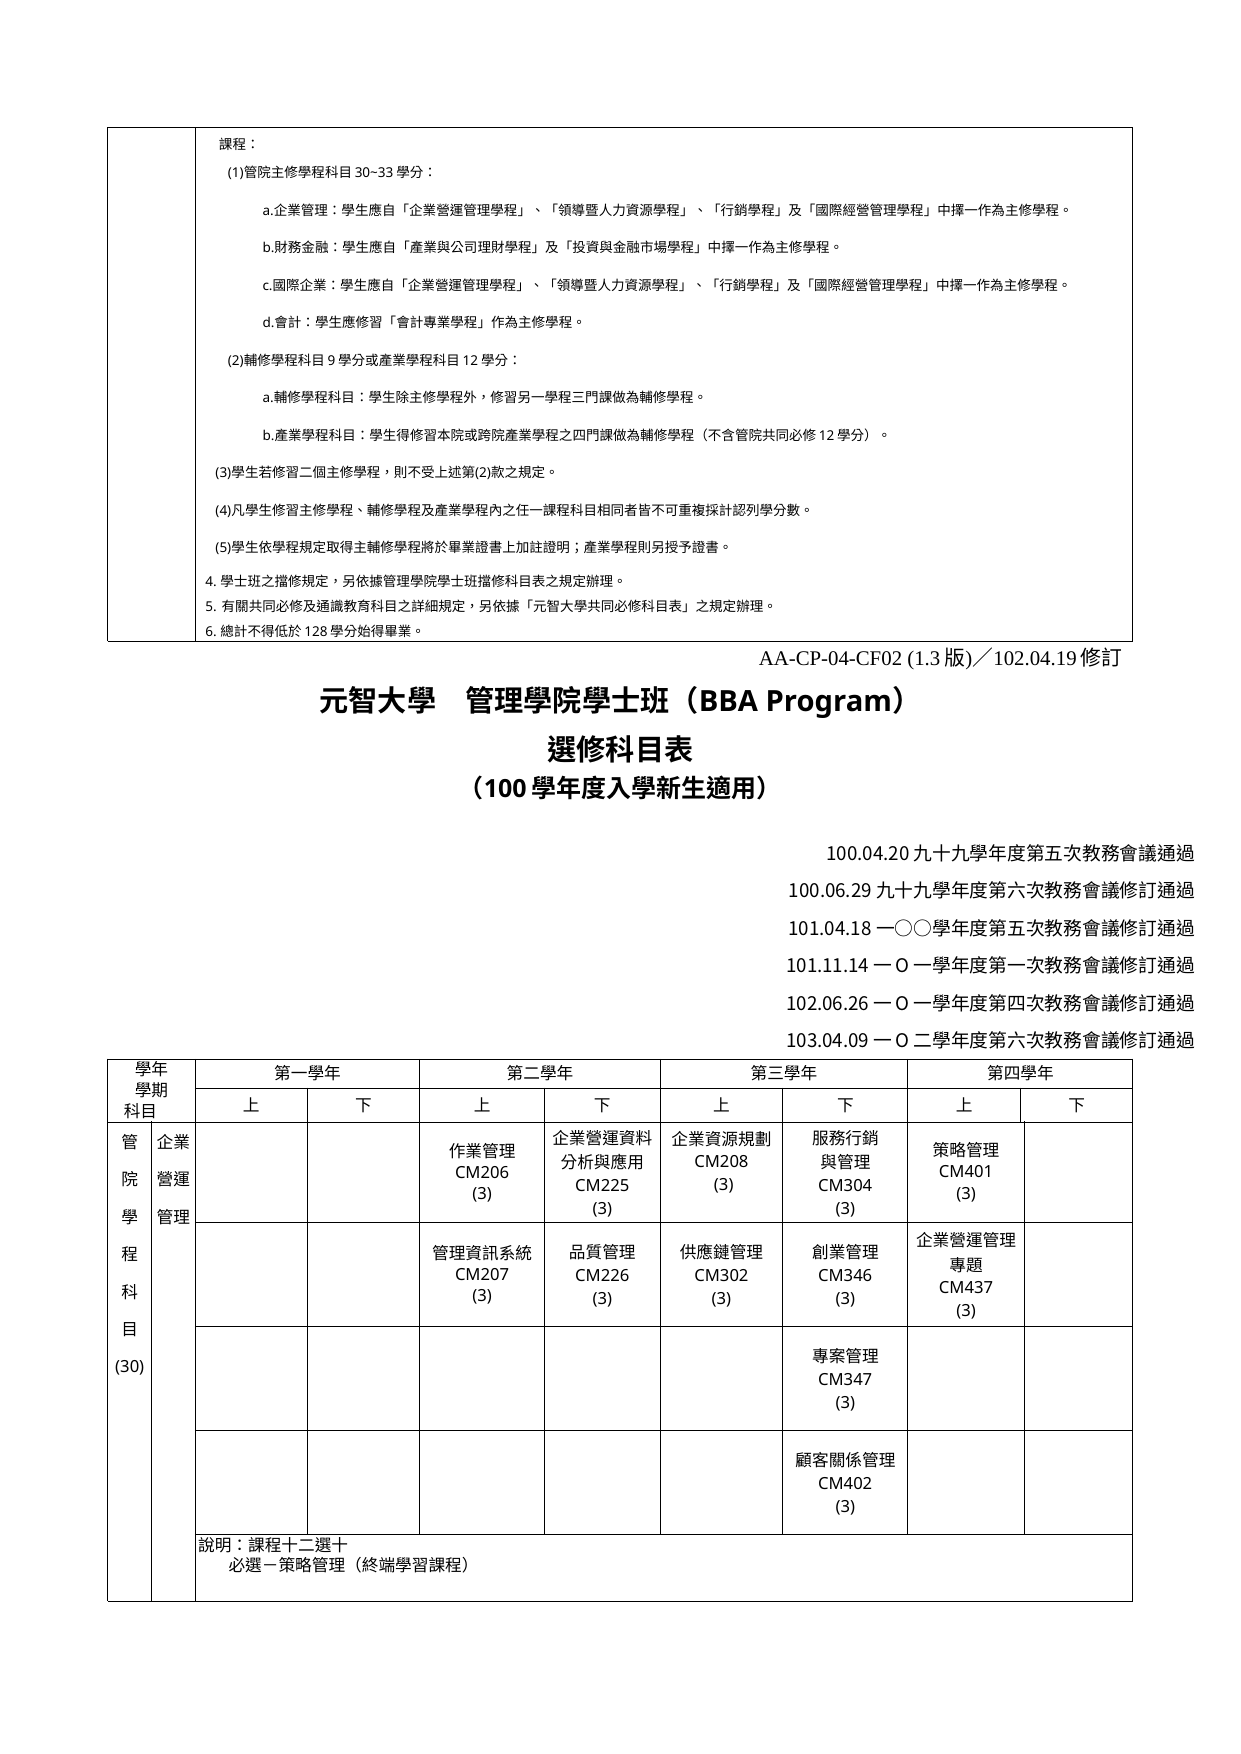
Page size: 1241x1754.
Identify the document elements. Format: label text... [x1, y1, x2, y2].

table_cell 上 [196, 1089, 307, 1121]
text （100學年度入學新生適用） [118, 768, 1122, 805]
table_cell [308, 1327, 419, 1430]
table_cell 創業管理CM346 (3) [783, 1223, 907, 1326]
table_cell 下 [783, 1089, 907, 1121]
table_header 第三學年 [661, 1060, 907, 1088]
table_cell [545, 1327, 660, 1430]
table_cell 顧客關係管理 CM402 (3) [783, 1431, 907, 1534]
table_cell [661, 1431, 782, 1534]
table_cell [308, 1223, 419, 1326]
table_cell [908, 1431, 1024, 1534]
table_cell 上 [908, 1089, 1020, 1121]
list 103.04.09一O二學年度第六次教務會議修訂通過 [259, 1021, 1194, 1058]
text 選修科目表 [118, 726, 1122, 768]
table_cell 下 [308, 1089, 419, 1121]
table_cell [308, 1431, 419, 1534]
table_cell [1025, 1123, 1132, 1222]
table_cell 企業資源規劃 CM208 (3) [661, 1123, 782, 1222]
table_cell 上 [420, 1089, 544, 1121]
table_cell 備註 [108, 128, 195, 641]
text 101.11.14一O一學年度第一次教務會議修訂通過 [118, 946, 1194, 983]
table_cell [661, 1327, 782, 1430]
table_cell 服務行銷 與管理 CM304 (3) [783, 1123, 907, 1222]
table_cell [1025, 1431, 1132, 1534]
table_cell 上 [661, 1089, 782, 1121]
table_cell 管 院 學 程 科 目 (30) [108, 1123, 151, 1601]
table_cell 說明：課程十二選十 必選－策略管理（終端學習課程） [196, 1535, 1132, 1601]
text 102.06.26一O一學年度第四次教務會議修訂通過 [118, 983, 1194, 1021]
table_cell [420, 1431, 544, 1534]
table_cell [196, 1123, 307, 1222]
table_cell 管理資訊系統 CM207 (3) [420, 1223, 544, 1326]
table_header 學年 學期 科目 [108, 1060, 195, 1121]
text 100.04.20九十九學年度第五次教務會議通過 [549, 833, 1194, 871]
table_header 第一學年 [196, 1060, 419, 1088]
table_cell 專案管理 CM347 (3) [783, 1327, 907, 1430]
table_header 第四學年 [908, 1060, 1132, 1088]
table_header 第二學年 [420, 1060, 660, 1088]
table_cell [196, 1327, 307, 1430]
table_cell 下 [545, 1089, 660, 1121]
table_cell [196, 1431, 307, 1534]
table_cell 下 [1021, 1089, 1132, 1121]
table_cell 供應鏈管理 CM302 (3) [661, 1223, 782, 1326]
table_cell [308, 1123, 419, 1222]
table_cell 策略管理 CM401 (3) [908, 1123, 1024, 1222]
text 100.06.29九十九學年度第六次教務會議修訂通過 [549, 871, 1194, 908]
text AA-CP-04-CF02 (1.3版)／102.04.19修訂 [118, 642, 1122, 671]
table_cell [1025, 1223, 1132, 1326]
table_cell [196, 128, 1132, 641]
table_cell [420, 1327, 544, 1430]
table_cell 企業營運管理 [152, 1123, 195, 1601]
table_cell 作業管理 CM206 (3) [420, 1123, 544, 1222]
table_cell 品質管理 CM226 (3) [545, 1223, 660, 1326]
text 101.04.18 一○○學年度第五次教務會議修訂通過 [549, 908, 1194, 946]
table_cell [908, 1327, 1024, 1430]
table_cell [545, 1431, 660, 1534]
table_cell [196, 1223, 307, 1326]
table_cell [1025, 1327, 1132, 1430]
table_cell 企業營運資料分析與應用 CM225 (3) [545, 1123, 660, 1222]
text 元智大學 管理學院學士班（BBA Program） [118, 677, 1122, 720]
table_cell 企業營運管理 專題 CM437 (3) [908, 1223, 1024, 1326]
